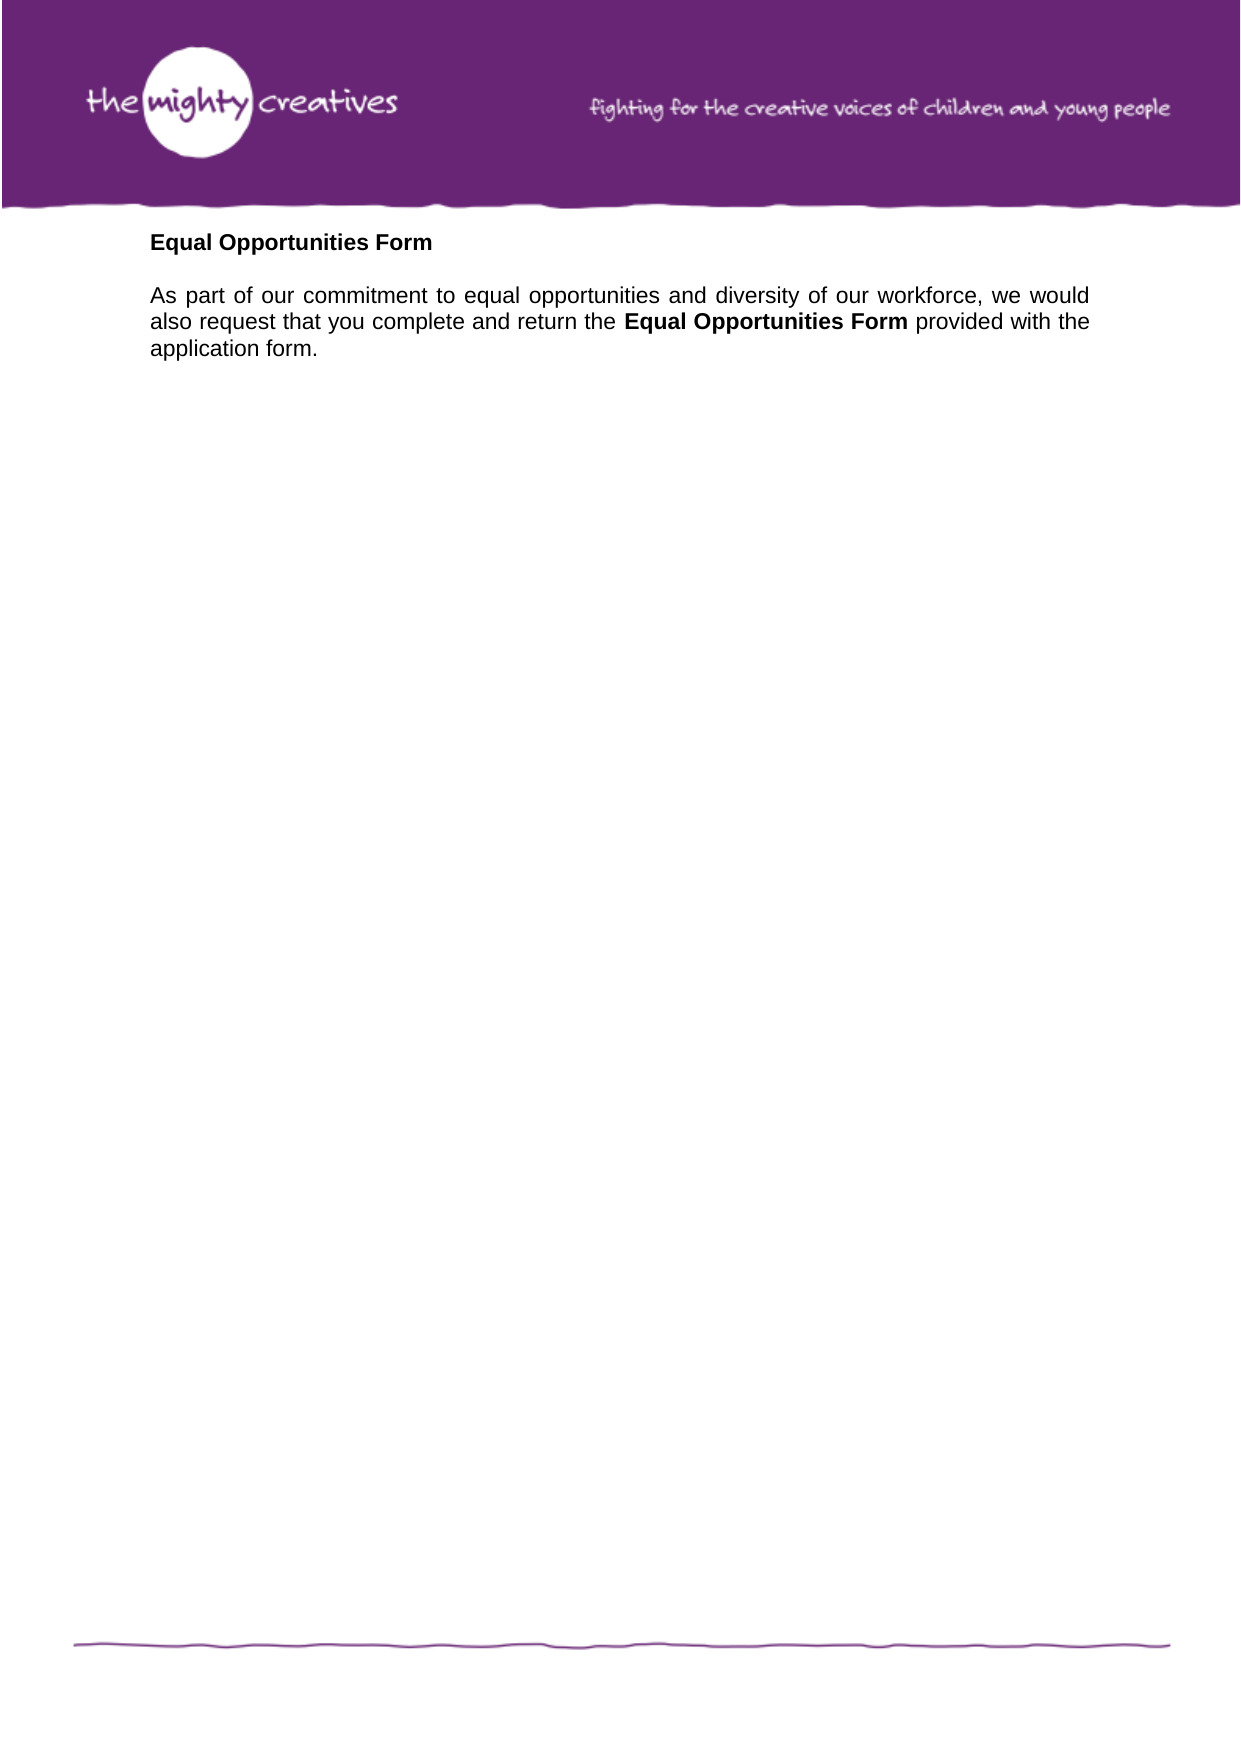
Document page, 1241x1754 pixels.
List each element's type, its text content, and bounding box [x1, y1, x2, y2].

list Equal Opportunities Form [150, 229, 1090, 255]
text As part of our commitment to equal opportunities and diversity of our workforce, we would also request that you complete and return the Equal Opportunities Form provided with the application form. [150, 282, 1090, 361]
